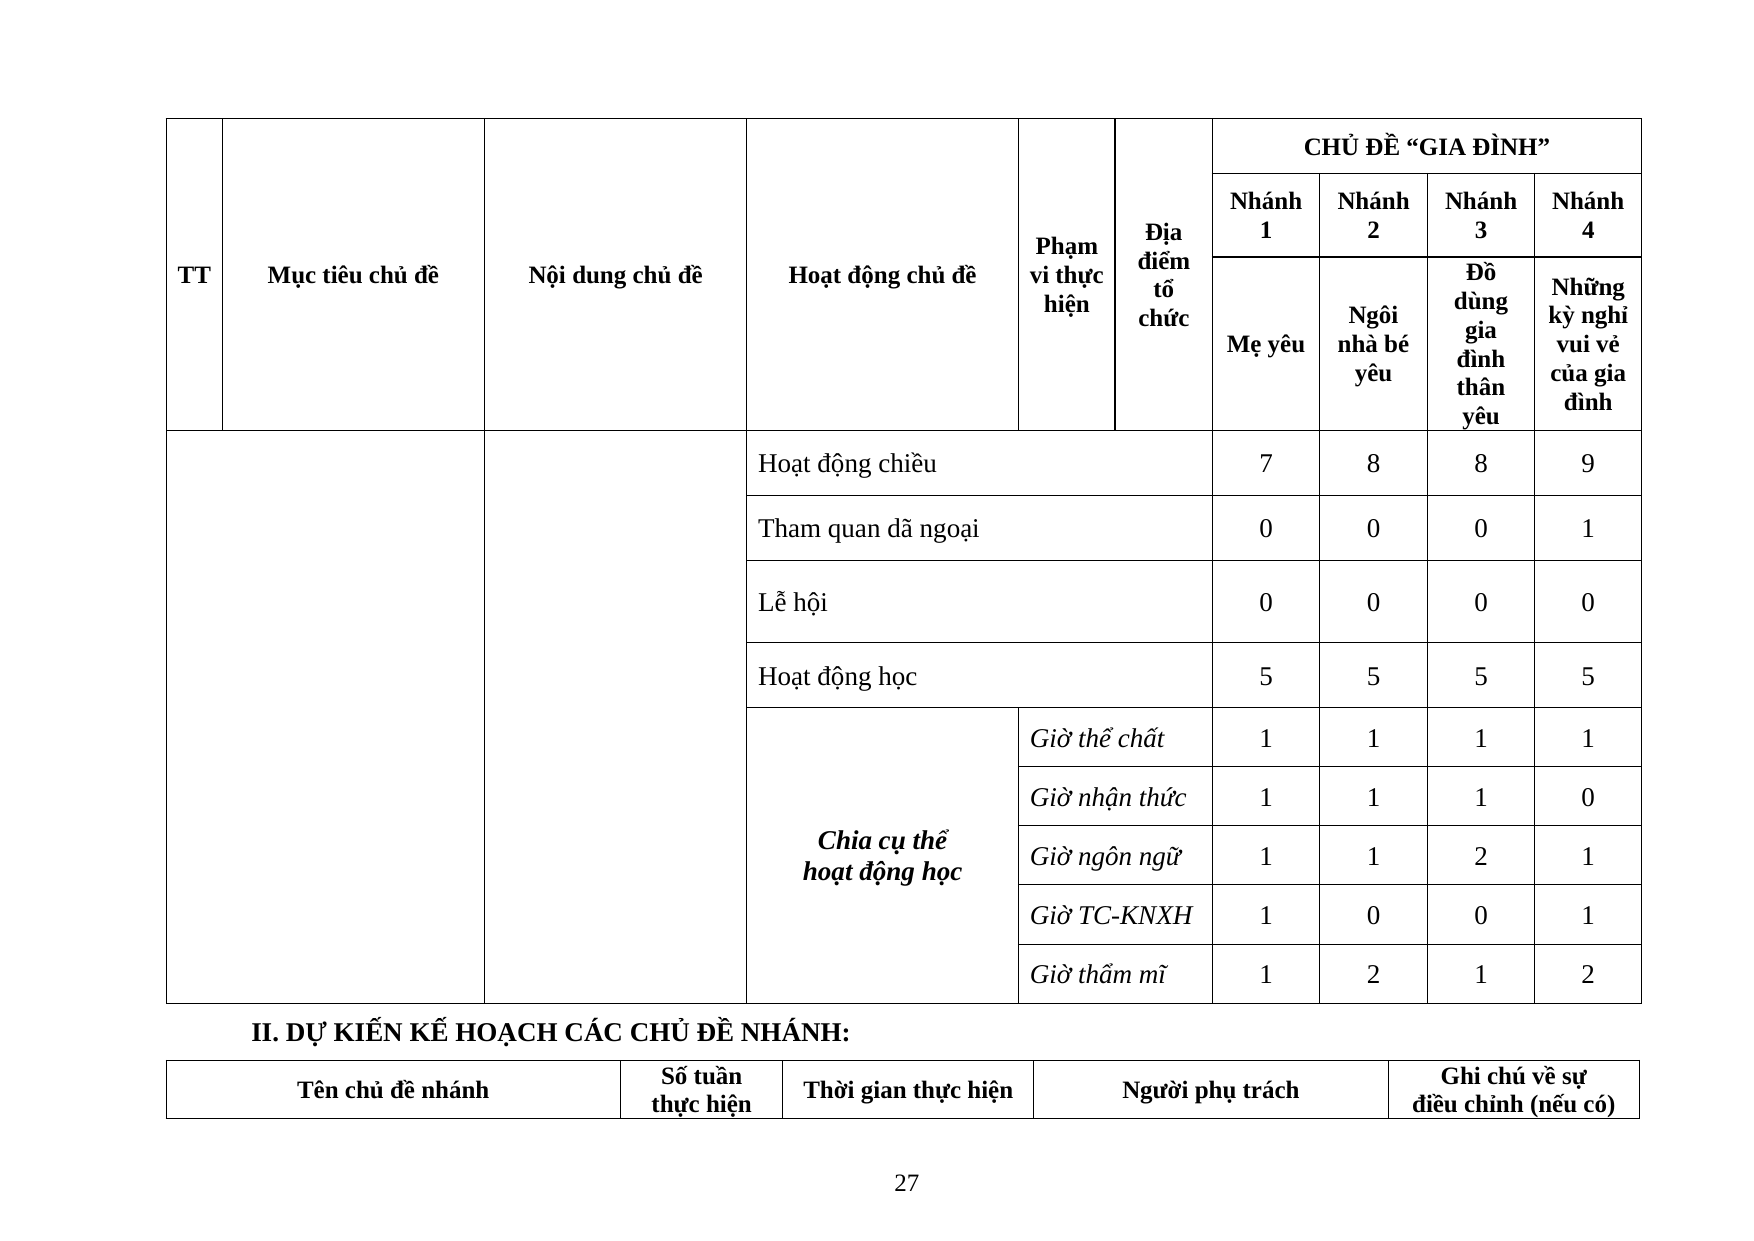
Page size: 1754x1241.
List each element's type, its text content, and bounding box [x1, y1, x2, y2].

table_cell 0 [1428, 561, 1534, 642]
table_cell 0 [1320, 561, 1427, 642]
table_cell Nhánh 4 [1535, 174, 1641, 256]
table_header Số tuần thực hiện [621, 1061, 782, 1118]
table_cell Đồ dùng gia đình thân yêu [1428, 258, 1534, 430]
table_cell 8 [1428, 431, 1534, 495]
table_cell Nhánh 1 [1213, 174, 1319, 256]
table_header Thời gian thực hiện [783, 1061, 1033, 1118]
table_cell 1 [1428, 945, 1534, 1002]
table_cell Nhánh 3 [1428, 174, 1534, 256]
table_cell Lễ hội [747, 561, 1212, 642]
table_cell 2 [1320, 945, 1427, 1002]
table_cell 7 [1213, 431, 1319, 495]
table_cell 8 [1320, 431, 1427, 495]
table_cell 0 [1320, 496, 1427, 560]
table_cell 5 [1535, 643, 1641, 707]
table_cell Giờ ngôn ngữ [1019, 826, 1212, 884]
table_cell 1 [1428, 767, 1534, 825]
table_cell 2 [1535, 945, 1641, 1002]
table_cell 1 [1213, 767, 1319, 825]
table_cell 1 [1320, 708, 1427, 766]
table_cell 5 [1213, 643, 1319, 707]
table_header Người phụ trách [1034, 1061, 1388, 1118]
table_cell 0 [1320, 885, 1427, 943]
table_cell 1 [1213, 885, 1319, 943]
table_cell 5 [1320, 643, 1427, 707]
table_cell 0 [1428, 496, 1534, 560]
table_cell 1 [1213, 708, 1319, 766]
table_cell Giờ thẩm mĩ [1019, 945, 1212, 1002]
table_cell 1 [1535, 885, 1641, 943]
table_cell 1 [1213, 945, 1319, 1002]
table_header Hoạt động chủ đề [747, 119, 1018, 430]
table_cell 2 [1428, 826, 1534, 884]
table_cell 0 [1428, 885, 1534, 943]
table_cell Giờ nhận thức [1019, 767, 1212, 825]
table_cell Giờ TC-KNXH [1019, 885, 1212, 943]
table_cell 1 [1320, 767, 1427, 825]
table_cell 9 [1535, 431, 1641, 495]
table_header Địa điểm tổ chức [1116, 119, 1212, 430]
table_cell Ngôi nhà bé yêu [1320, 258, 1427, 430]
table_cell 0 [1213, 496, 1319, 560]
table_cell Nhánh 2 [1320, 174, 1427, 256]
table_cell Giờ thể chất [1019, 708, 1212, 766]
table_header CHỦ ĐỀ “GIA ĐÌNH” [1213, 119, 1641, 173]
table_header Phạm vi thực hiện [1019, 119, 1114, 430]
table_cell 5 [1428, 643, 1534, 707]
text II. DỰ KIẾN KẾ HOẠCH CÁC CHỦ ĐỀ NHÁNH: [177, 1016, 1636, 1047]
table_cell Tham quan dã ngoại [747, 496, 1212, 560]
table_cell 0 [1213, 561, 1319, 642]
table_cell 1 [1535, 826, 1641, 884]
table_header Nội dung chủ đề [485, 119, 746, 430]
table_header TT [167, 119, 222, 430]
table_cell 0 [1535, 561, 1641, 642]
table_cell Hoạt động chiều [747, 431, 1212, 495]
table_cell 1 [1535, 708, 1641, 766]
table_cell Chia cụ thể hoạt động học [747, 708, 1018, 1002]
table_cell Những kỳ nghỉ vui vẻ của gia đình [1535, 258, 1641, 430]
table_cell Hoạt động học [747, 643, 1212, 707]
table_cell 1 [1535, 496, 1641, 560]
table_cell 1 [1320, 826, 1427, 884]
table_header Ghi chú về sự điều chỉnh (nếu có) [1389, 1061, 1639, 1118]
table_header Tên chủ đề nhánh [167, 1061, 620, 1118]
table_cell 0 [1535, 767, 1641, 825]
table_header Mục tiêu chủ đề [223, 119, 484, 430]
table_cell Mẹ yêu [1213, 258, 1319, 430]
table_cell 1 [1213, 826, 1319, 884]
table_cell 1 [1428, 708, 1534, 766]
